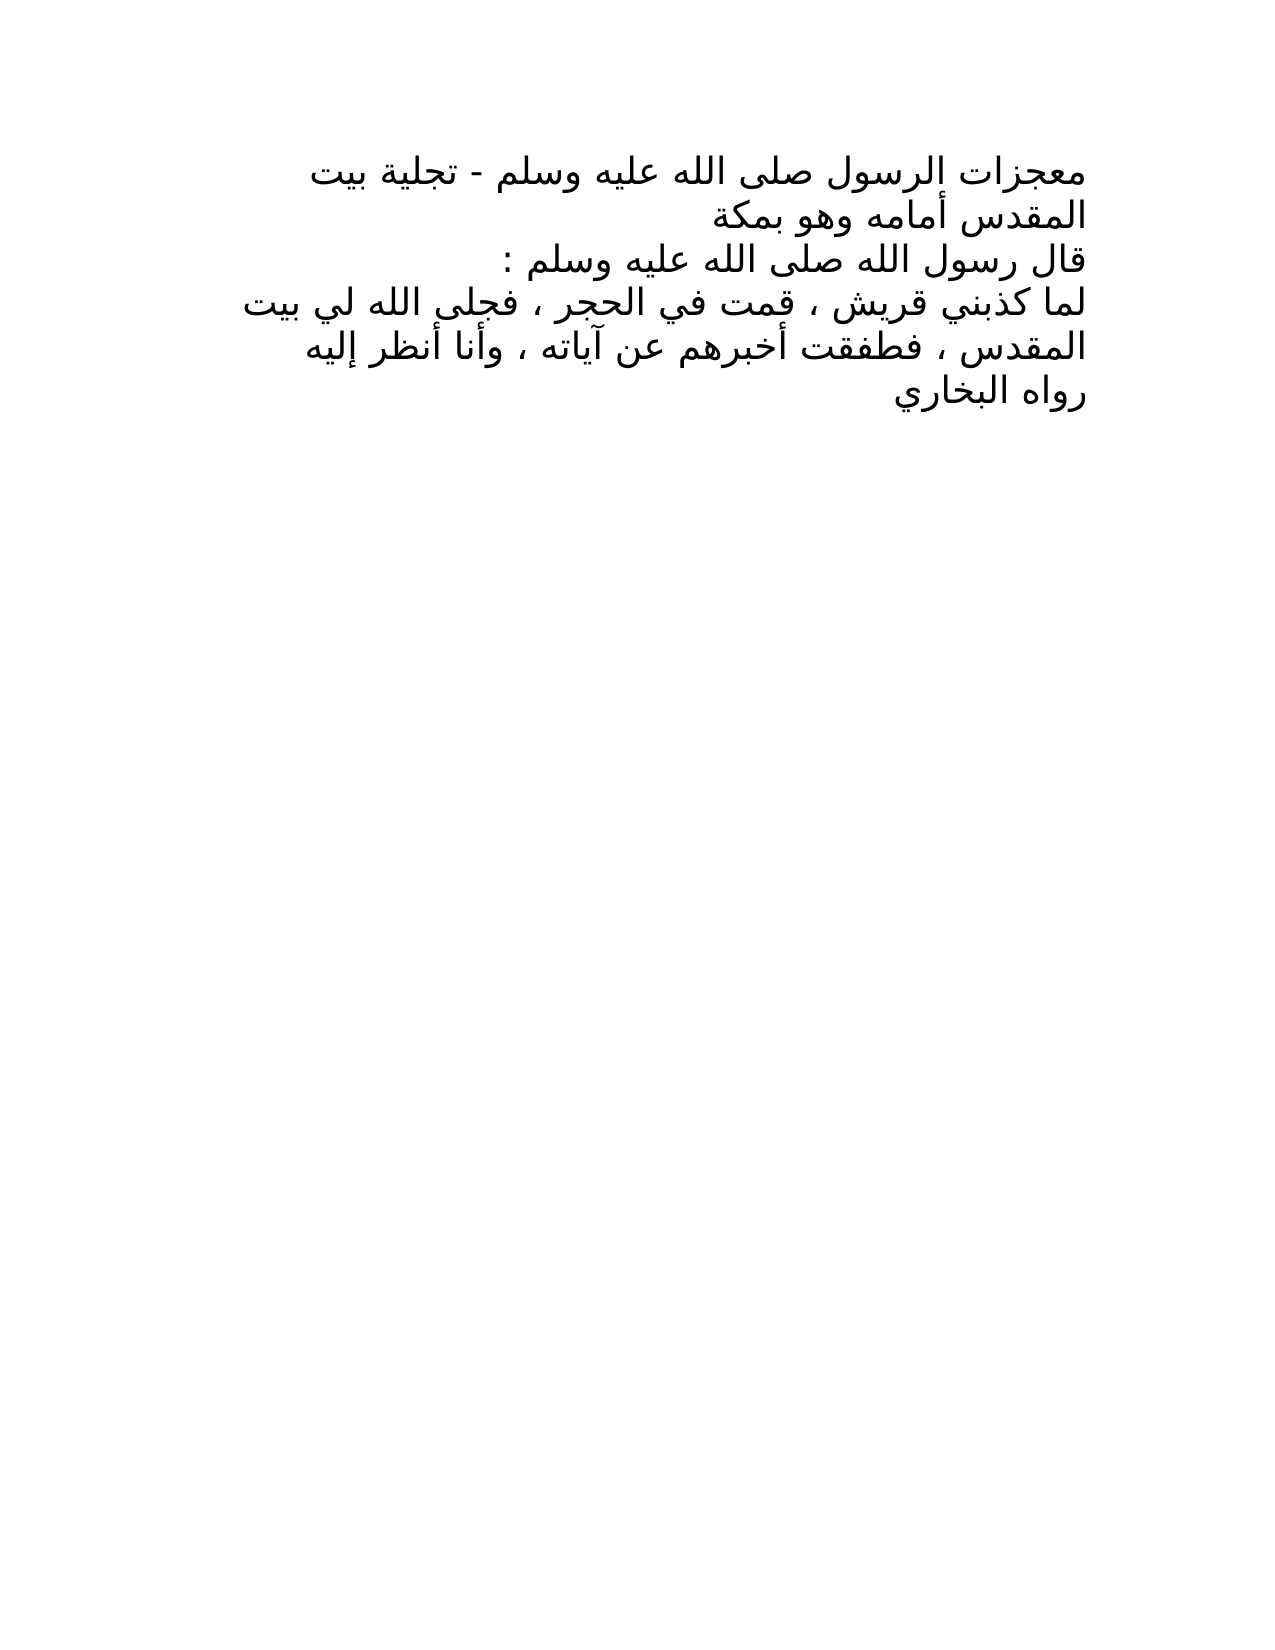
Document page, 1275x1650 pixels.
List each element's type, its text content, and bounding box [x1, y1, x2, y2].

text قال رسول الله صلى الله عليه وسلم : [187, 237, 1087, 281]
text رواه البخاري [187, 368, 1087, 412]
text لما كذبني قريش ، قمت في الحجر ، فجلى الله لي بيت المقدس ، فطفقت أخبرهم عن آياته ، وأنا أنظر إليه [187, 281, 1087, 368]
text معجزات الرسول صلى الله عليه وسلم - تجلية بيت المقدس أمامه وهو بمكة [187, 150, 1087, 237]
